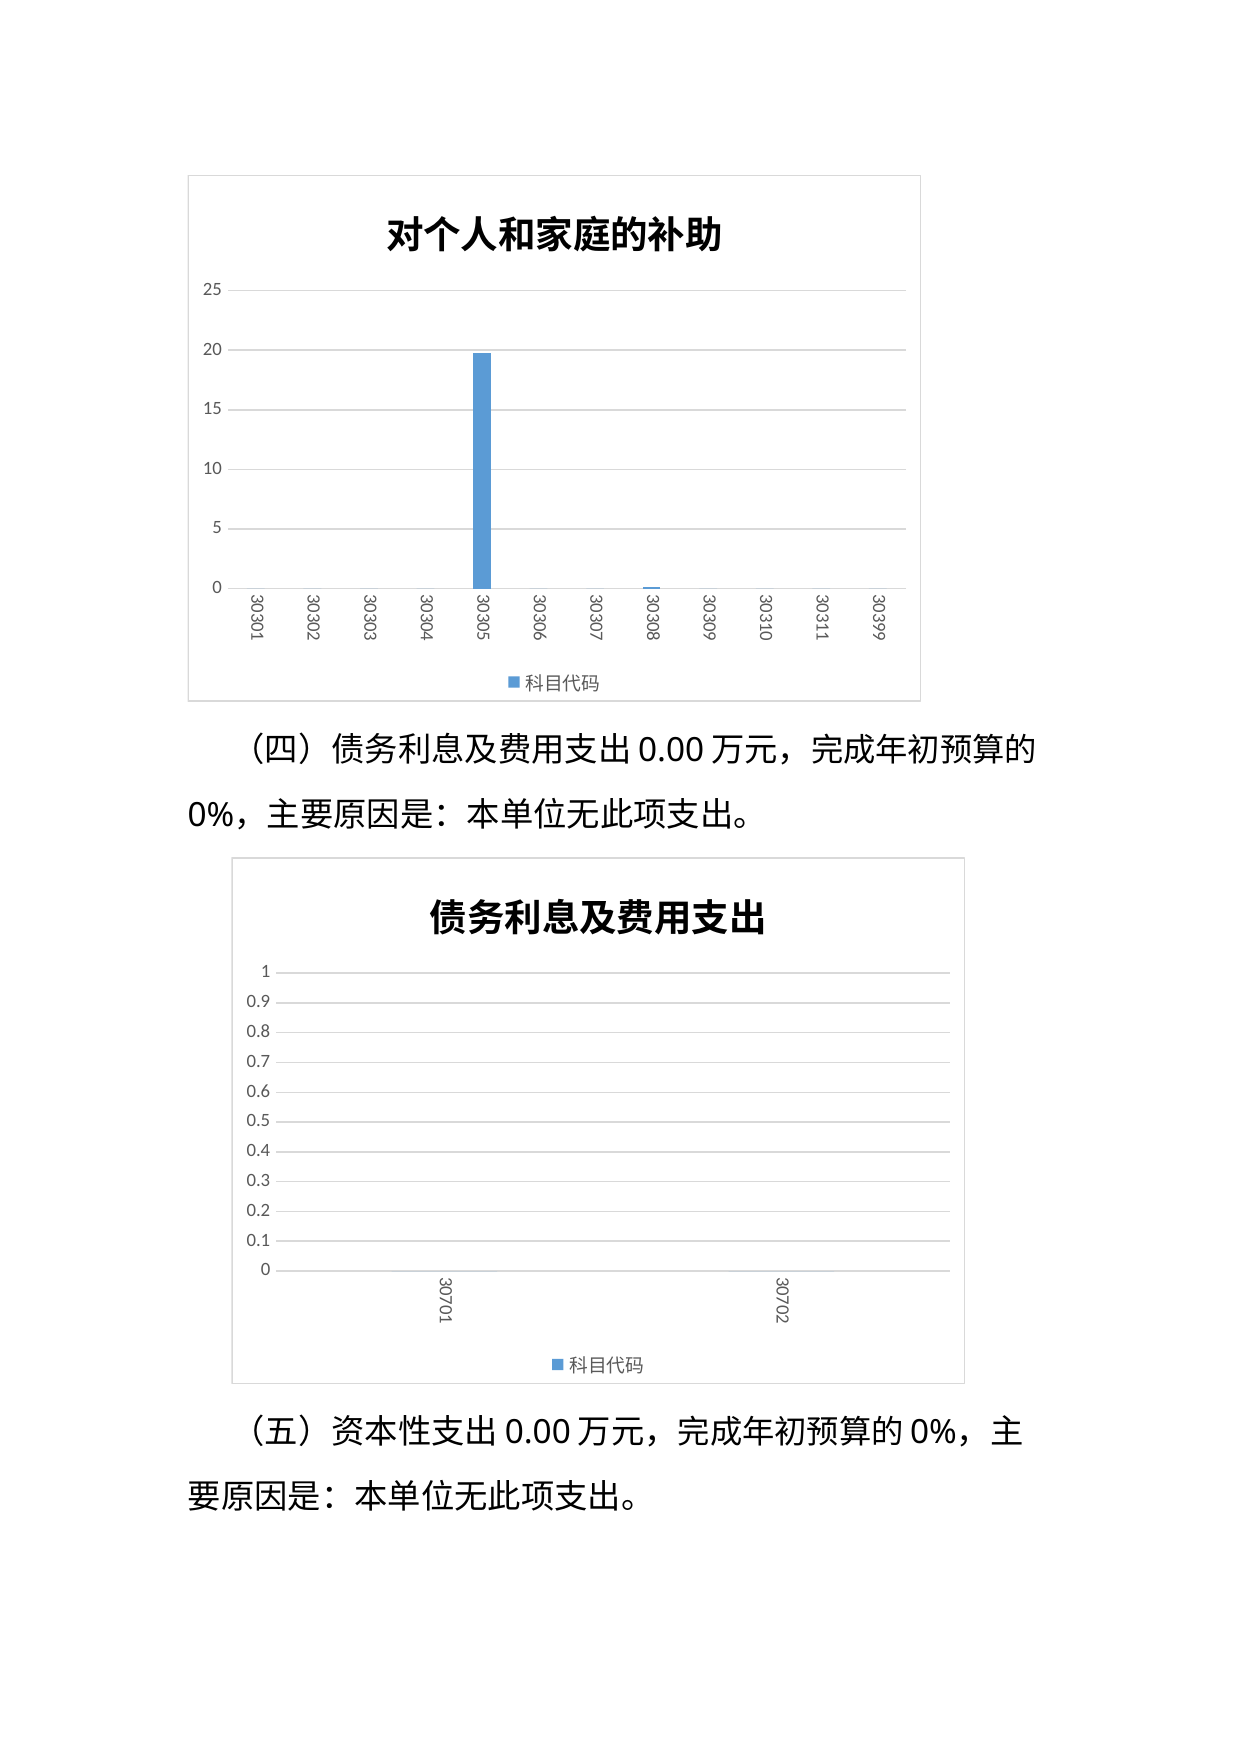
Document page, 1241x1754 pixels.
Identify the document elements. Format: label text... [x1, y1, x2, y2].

list 债务利息及费用支出0.00万元，完成年初预算的0%，主要原因是：本单位无此项支出。 [187, 714, 1053, 844]
list 资本性支出0.00万元，完成年初预算的0%，主要原因是：本单位无此项支出。 [187, 1397, 1053, 1527]
